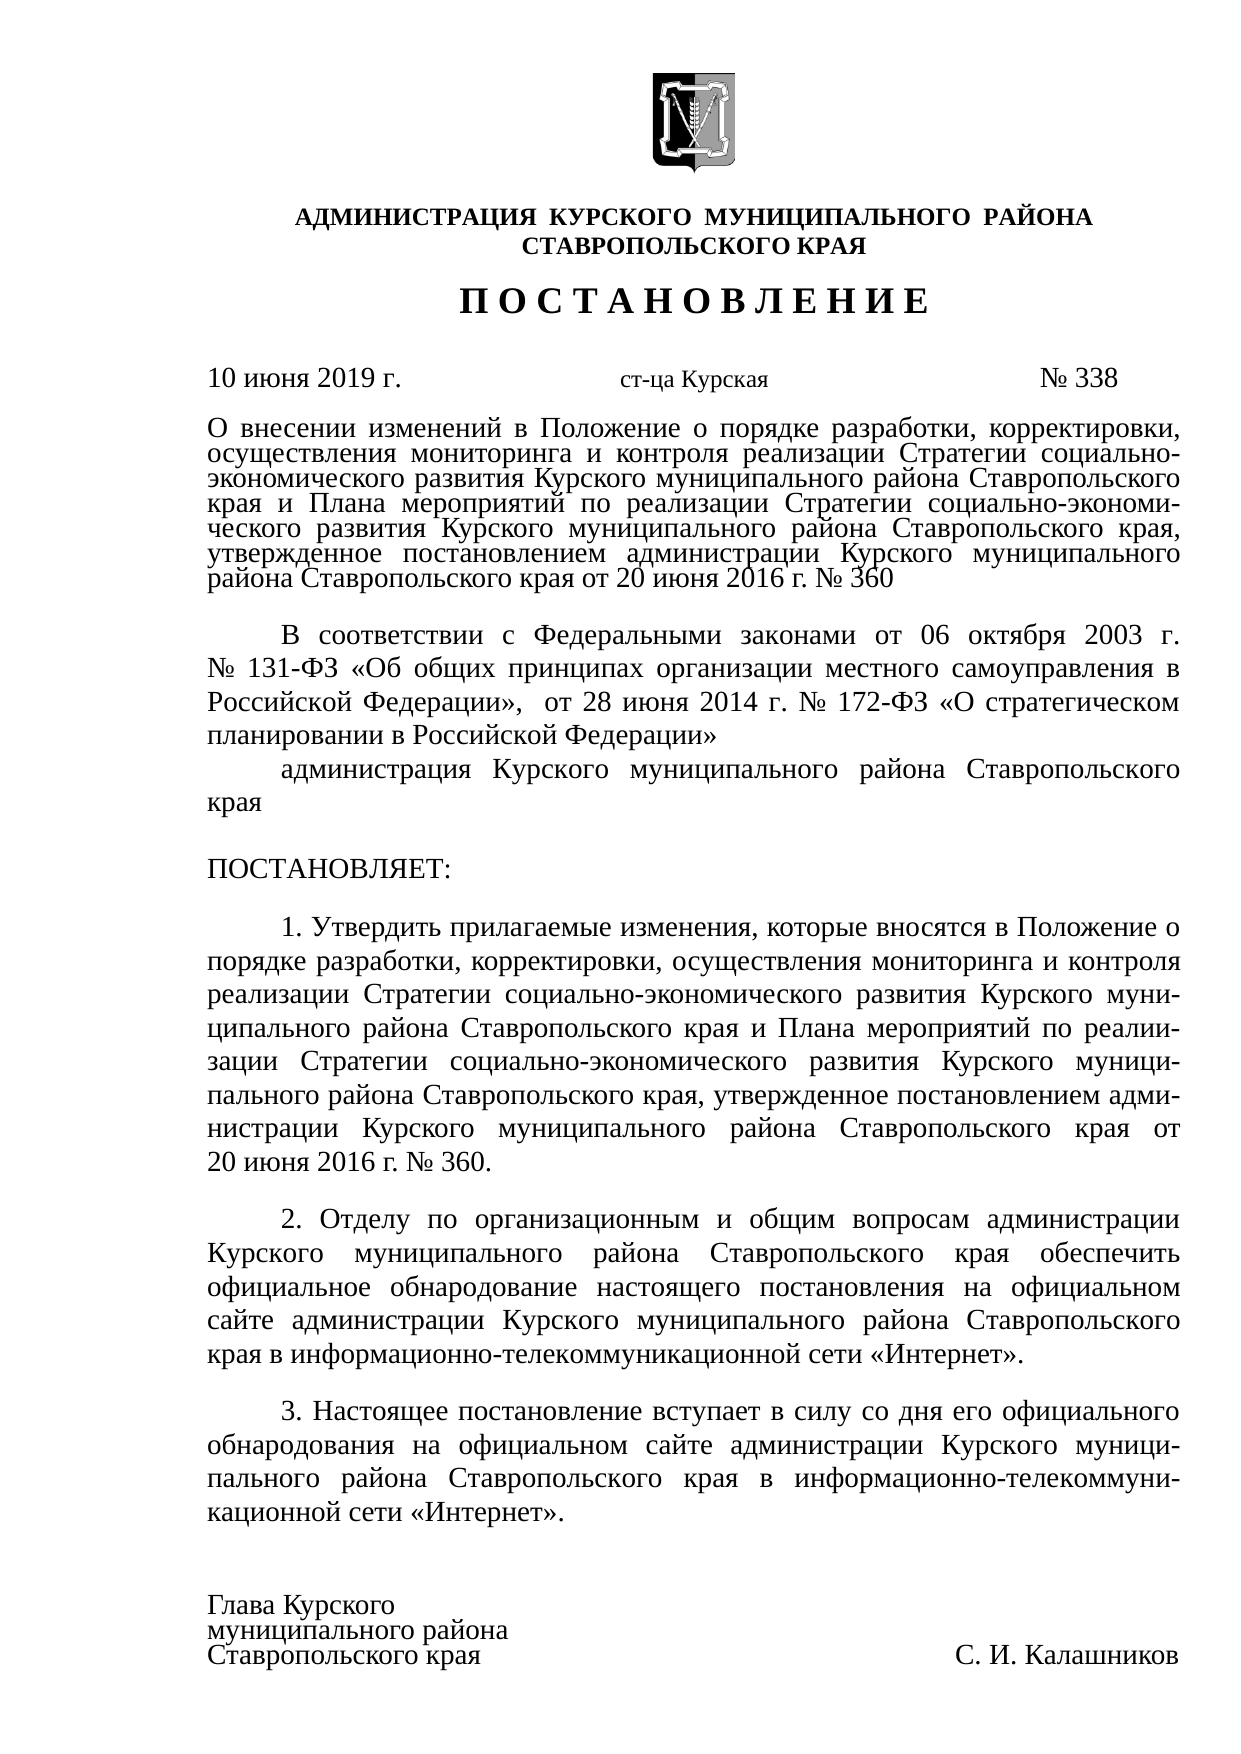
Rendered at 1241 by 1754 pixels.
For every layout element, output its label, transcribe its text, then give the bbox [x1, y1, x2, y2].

text муниципального района [207, 1620, 1181, 1645]
text ПОСТАНОВЛЯЕТ: [207, 852, 1181, 885]
text П О С Т А Н О В Л Е Н И Е [207, 279, 1181, 322]
text СТАВРОПОЛЬСКОГО КРАЯ [207, 231, 1181, 259]
text Глава Курского [207, 1595, 1181, 1620]
picture [652, 73, 735, 174]
text 10 июня 2019 г. ст-ца Курская № 338 [207, 360, 1181, 394]
text 2. Отделу по организационным и общим вопросам администрации Курского муниципального района Ставропольского края обеспечить официальное обнародование настоящего постановления на официальном сайте администрации Курского муниципального района Ставропольского края в информационно-телекоммуникационной сети «Интернет». [207, 1202, 1181, 1369]
text АДМИНИСТРАЦИЯ КУРСКОГО МУНИЦИПАЛЬНОГО РАЙОНА [207, 202, 1181, 231]
text 3. Настоящее постановление вступает в силу со дня его официального обнародования на официальном сайте администрации Курского муници-пального района Ставропольского края в информационно-телекоммуни-кационной сети «Интернет». [207, 1393, 1181, 1528]
text О внесении изменений в Положение о порядке разработки, корректировки, осуществления мониторинга и контроля реализации Стратегии социально-экономического развития Курского муниципального района Ставропольского края и Плана мероприятий по реализации Стратегии социально-экономи-ческого развития Курского муниципального района Ставропольского края, утвержденное постановлением администрации Курского муниципального района Ставропольского края от 20 июня 2016 г. № 360 [207, 418, 1181, 593]
text 1. Утвердить прилагаемые изменения, которые вносятся в Положение о порядке разработки, корректировки, осуществления мониторинга и контроля реализации Стратегии социально-экономического развития Курского муни-ципального района Ставропольского края и Плана мероприятий по реалии-зации Стратегии социально-экономического развития Курского муници-пального района Ставропольского края, утвержденное постановлением адми-нистрации Курского муниципального района Ставропольского края от 20 июня 2016 г. № 360. [207, 909, 1181, 1178]
text В соответствии с Федеральными законами от 06 октября 2003 г. № 131-ФЗ «Об общих принципах организации местного самоуправления в Российской Федерации», от 28 июня 2014 г. № 172-ФЗ «О стратегическом планировании в Российской Федерации» [207, 617, 1181, 751]
text администрация Курского муниципального района Ставропольского края [207, 751, 1181, 818]
text Ставропольского края С. И. Калашников [207, 1645, 1181, 1670]
